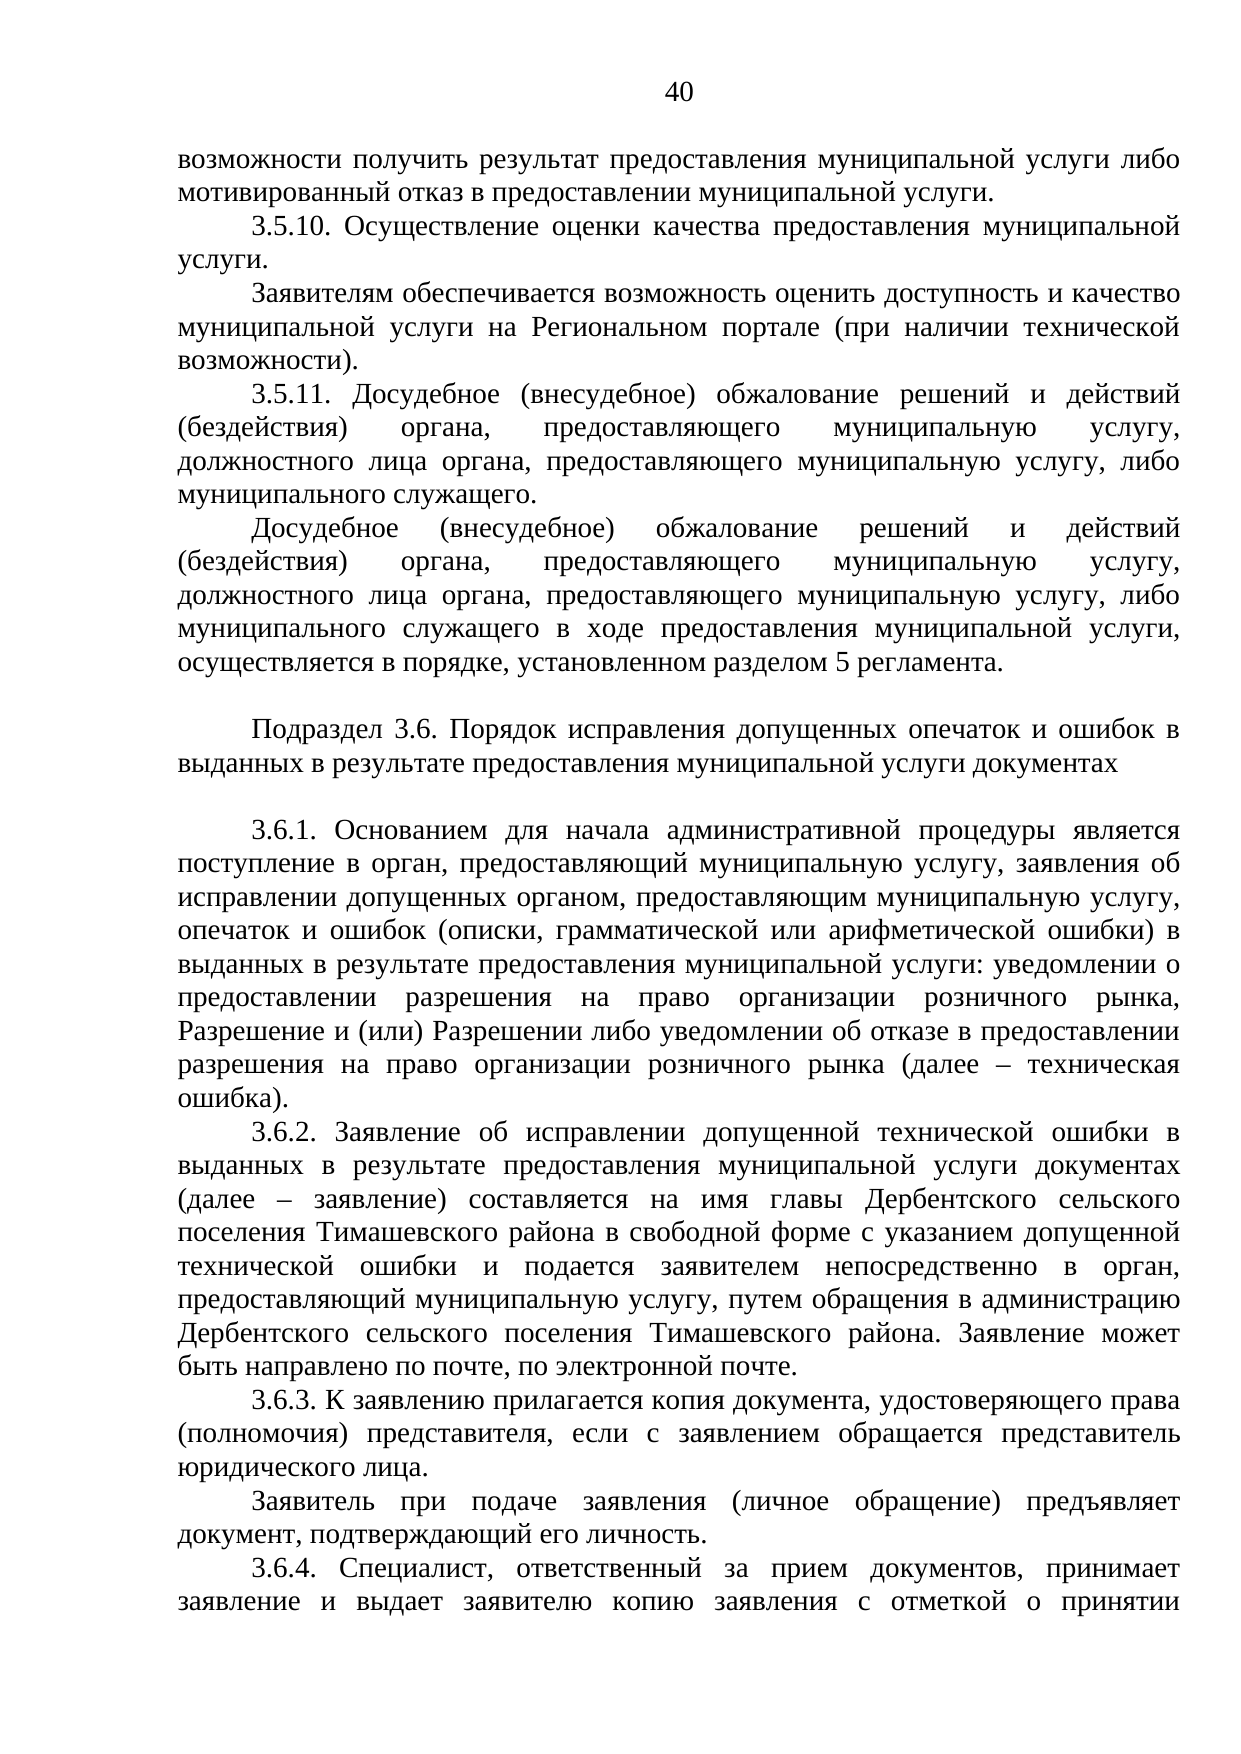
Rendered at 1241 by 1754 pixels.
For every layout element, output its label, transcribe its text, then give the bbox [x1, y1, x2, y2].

text 3.6.2. Заявление об исправлении допущенной технической ошибки в выданных в результате предоставления муниципальной услуги документах (далее – заявление) составляется на имя главы Дербентского сельского поселения Тимашевского района в свободной форме с указанием допущенной технической ошибки и подается заявителем непосредственно в орган, предоставляющий муниципальную услугу, путем обращения в администрацию Дербентского сельского поселения Тимашевского района. Заявление может быть направлено по почте, по электронной почте. [177, 1114, 1181, 1382]
text Заявителям обеспечивается возможность оценить доступность и качество муниципальной услуги на Региональном портале (при наличии технической возможности). [177, 275, 1181, 376]
text 3.6.1. Основанием для начала административной процедуры является поступление в орган, предоставляющий муниципальную услугу, заявления об исправлении допущенных органом, предоставляющим муниципальную услугу, опечаток и ошибок (описки, грамматической или арифметической ошибки) в выданных в результате предоставления муниципальной услуги: уведомлении о предоставлении разрешения на право организации розничного рынка, Разрешение и (или) Разрешении либо уведомлении об отказе в предоставлении разрешения на право организации розничного рынка (далее – техническая ошибка). [177, 812, 1181, 1114]
text Заявитель при подаче заявления (личное обращение) предъявляет документ, подтверждающий его личность. [177, 1483, 1181, 1550]
text Подраздел 3.6. Порядок исправления допущенных опечаток и ошибок в выданных в результате предоставления муниципальной услуги документах [177, 711, 1181, 778]
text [177, 1550, 1181, 1617]
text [177, 141, 1181, 208]
text 3.5.11. Досудебное (внесудебное) обжалование решений и действий (бездействия) органа, предоставляющего муниципальную услугу, должностного лица органа, предоставляющего муниципальную услугу, либо муниципального служащего. [177, 376, 1181, 510]
text 3.6.3. К заявлению прилагается копия документа, удостоверяющего права (полномочия) представителя, если с заявлением обращается представитель юридического лица. [177, 1382, 1181, 1483]
text Досудебное (внесудебное) обжалование решений и действий (бездействия) органа, предоставляющего муниципальную услугу, должностного лица органа, предоставляющего муниципальную услугу, либо муниципального служащего в ходе предоставления муниципальной услуги, осуществляется в порядке, установленном разделом 5 регламента. [177, 510, 1181, 678]
text 3.5.10. Осуществление оценки качества предоставления муниципальной услуги. [177, 208, 1181, 275]
